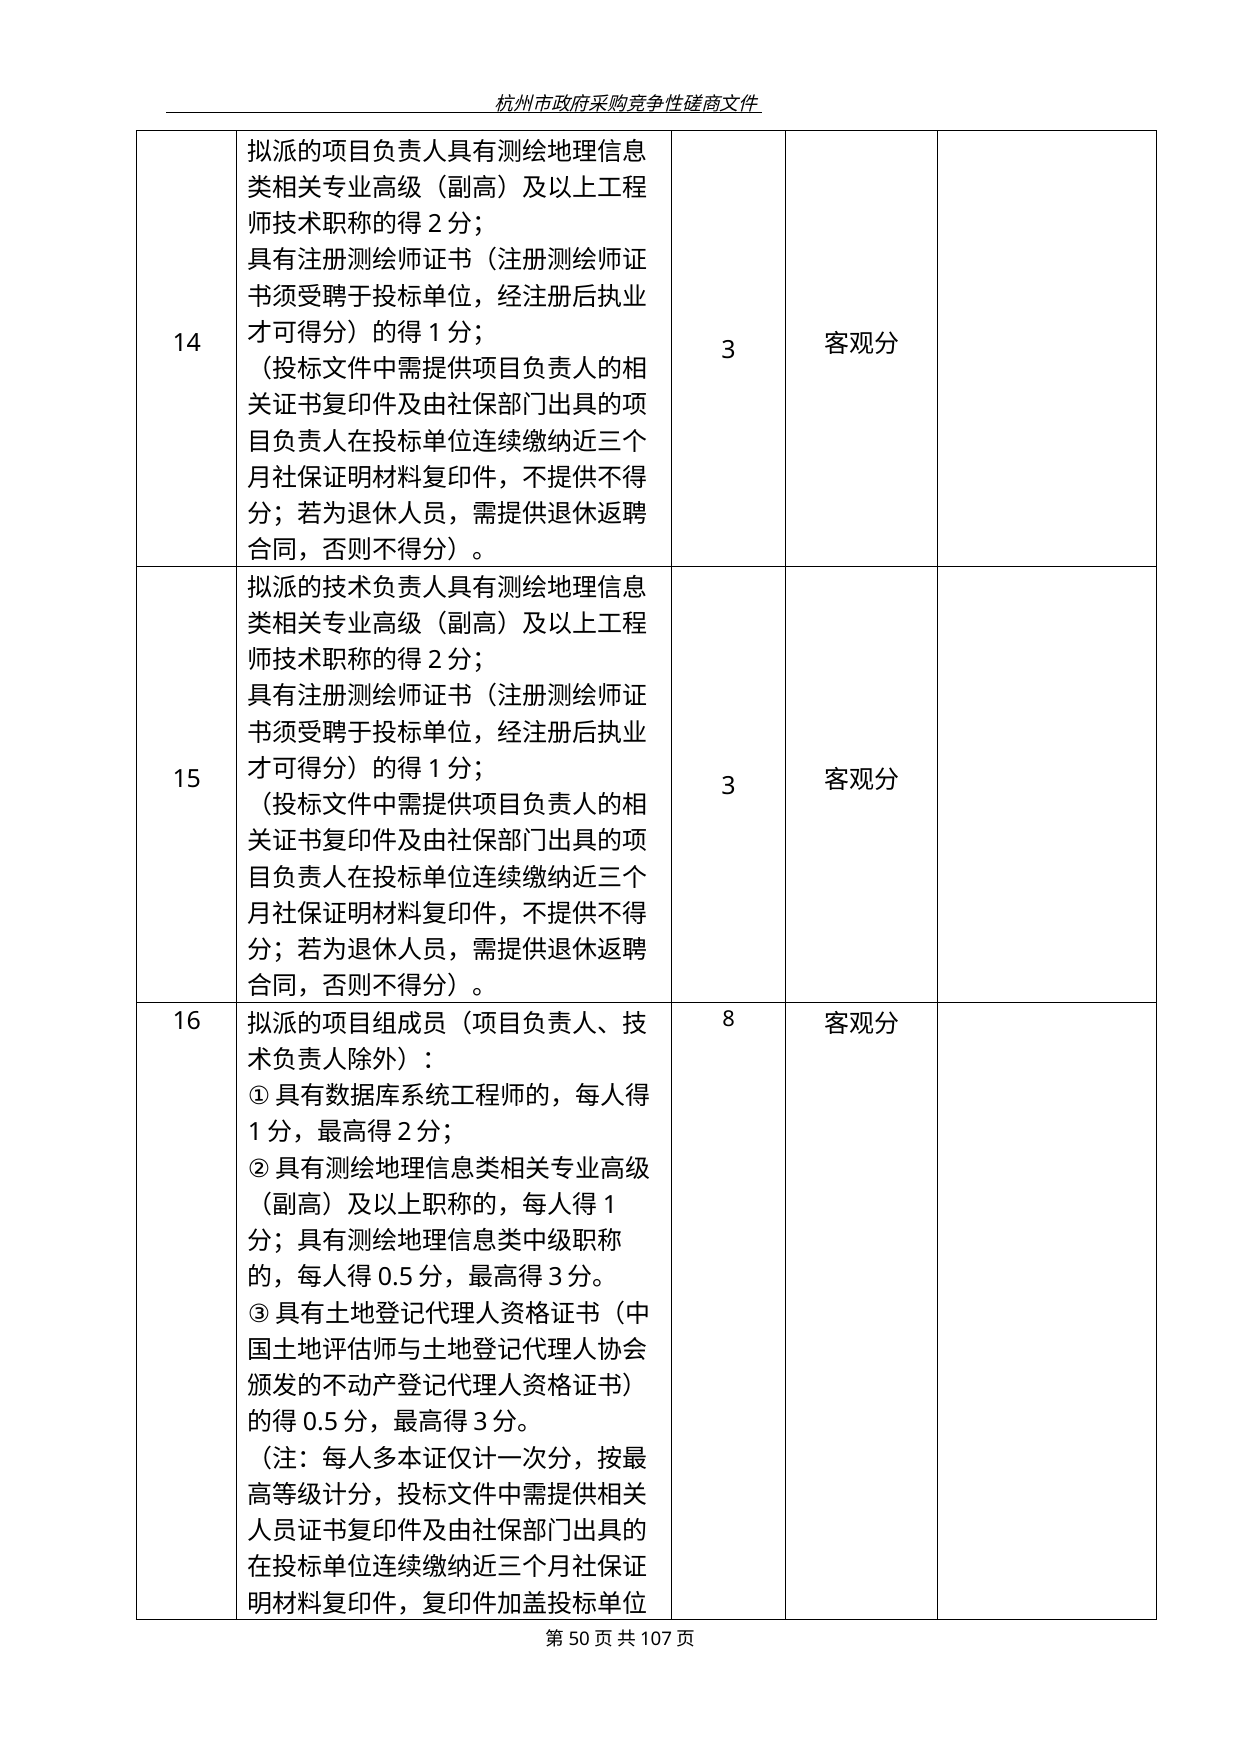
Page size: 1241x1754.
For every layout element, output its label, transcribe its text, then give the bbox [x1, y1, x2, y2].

table_cell 8 [672, 1003, 785, 1619]
table_cell 3 [672, 131, 785, 566]
table_cell 拟派的技术负责人具有测绘地理信息类相关专业高级（副高）及以上工程师技术职称的得2分； 具有注册测绘师证书（注册测绘师证书须受聘于投标单位，经注册后执业才可得分）的得1分； （投标文件中需提供项目负责人的相关证书复印件及由社保部门出具的项目负责人在投标单位连续缴纳近三个月社保证明材料复印件，不提供不得分；若为退休人员，需提供退休返聘合同，否则不得分）。 [237, 567, 671, 1002]
table_cell 15 [137, 567, 236, 1002]
table_cell [938, 1003, 1156, 1619]
table_cell 客观分 [786, 567, 937, 1002]
table_cell 16 [137, 1003, 236, 1619]
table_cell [237, 1003, 671, 1619]
table_cell 14 [137, 131, 236, 566]
table_cell 客观分 [786, 131, 937, 566]
table_cell 客观分 [786, 1003, 937, 1619]
table_cell [938, 131, 1156, 566]
table_cell [938, 567, 1156, 1002]
table_cell 3 [672, 567, 785, 1002]
table_cell 拟派的项目负责人具有测绘地理信息类相关专业高级（副高）及以上工程师技术职称的得2分； 具有注册测绘师证书（注册测绘师证书须受聘于投标单位，经注册后执业才可得分）的得1分； （投标文件中需提供项目负责人的相关证书复印件及由社保部门出具的项目负责人在投标单位连续缴纳近三个月社保证明材料复印件，不提供不得分；若为退休人员，需提供退休返聘合同，否则不得分）。 [237, 131, 671, 566]
